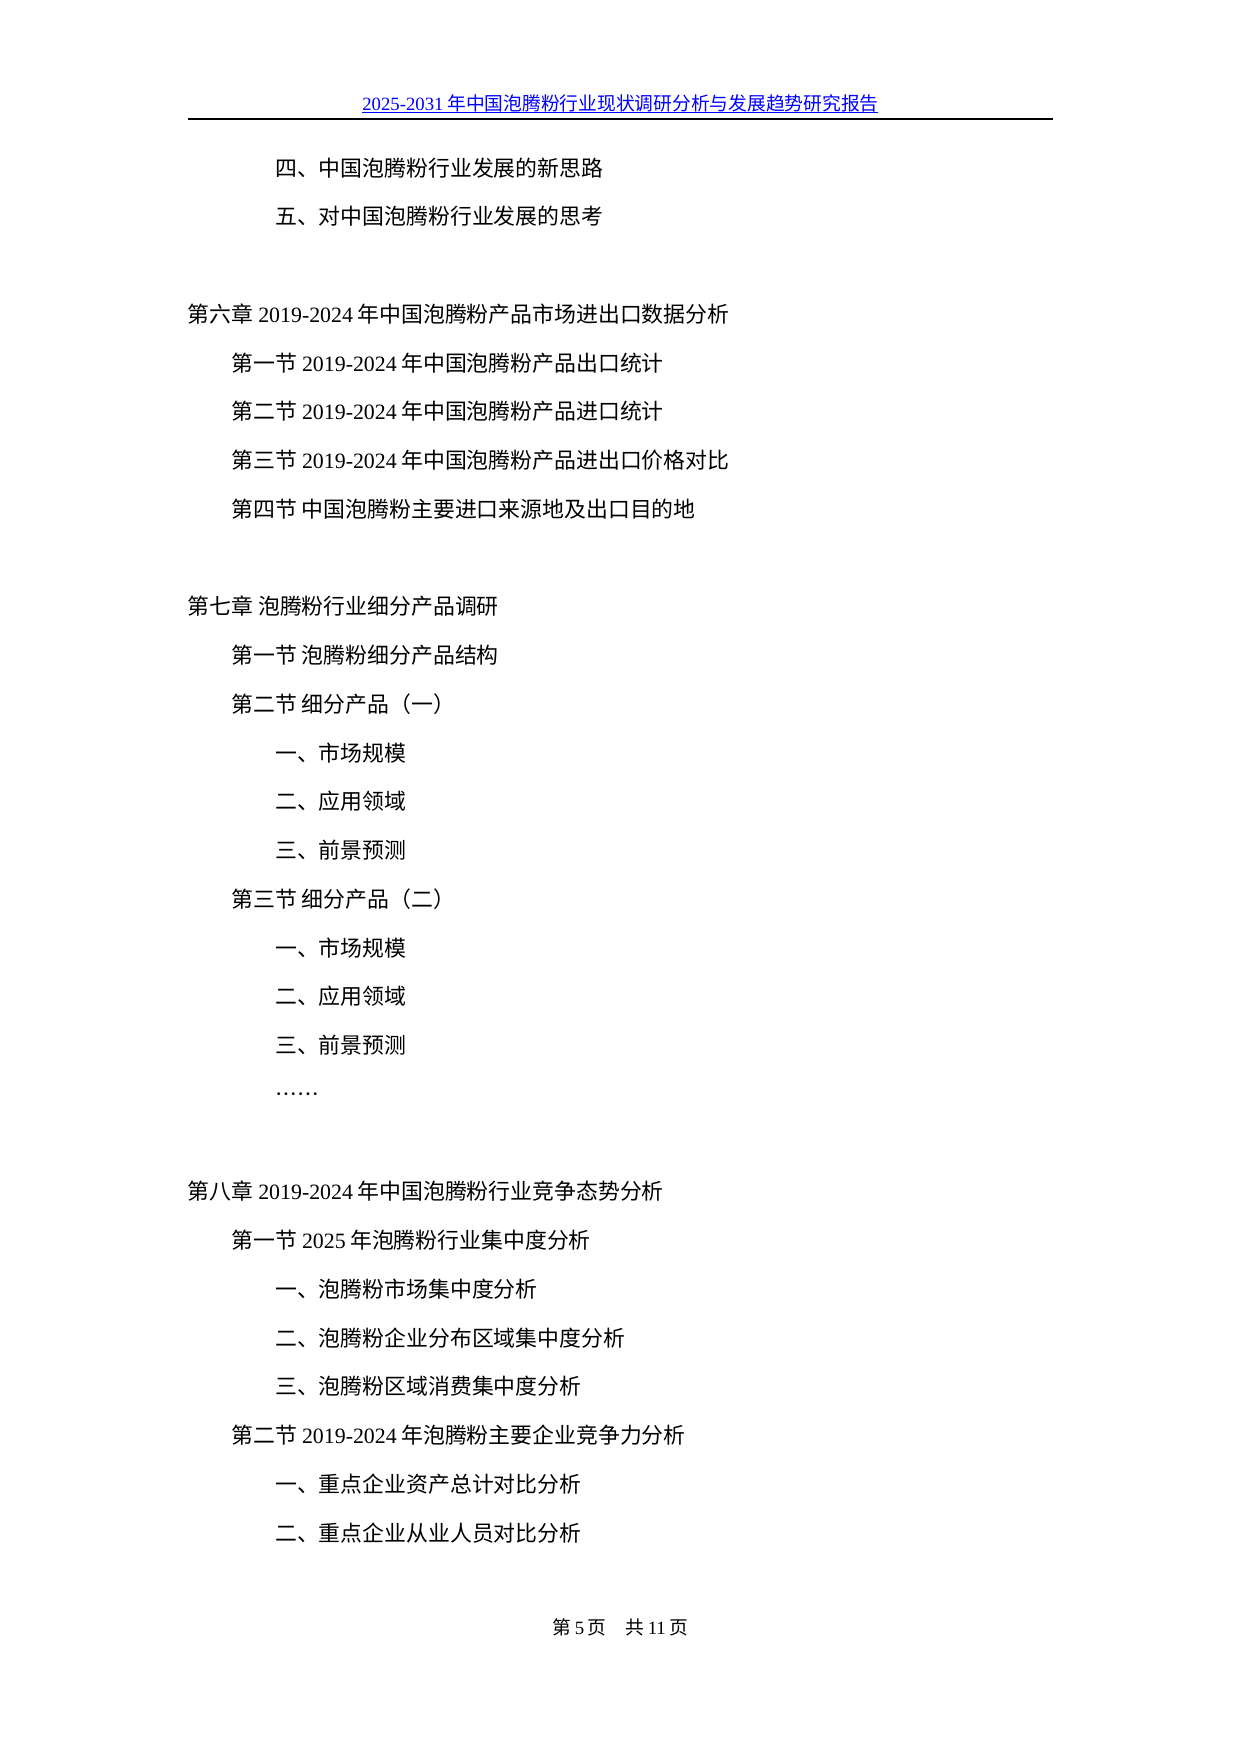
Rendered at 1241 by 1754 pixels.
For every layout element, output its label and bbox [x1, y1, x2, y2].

text [187, 150, 1053, 1548]
